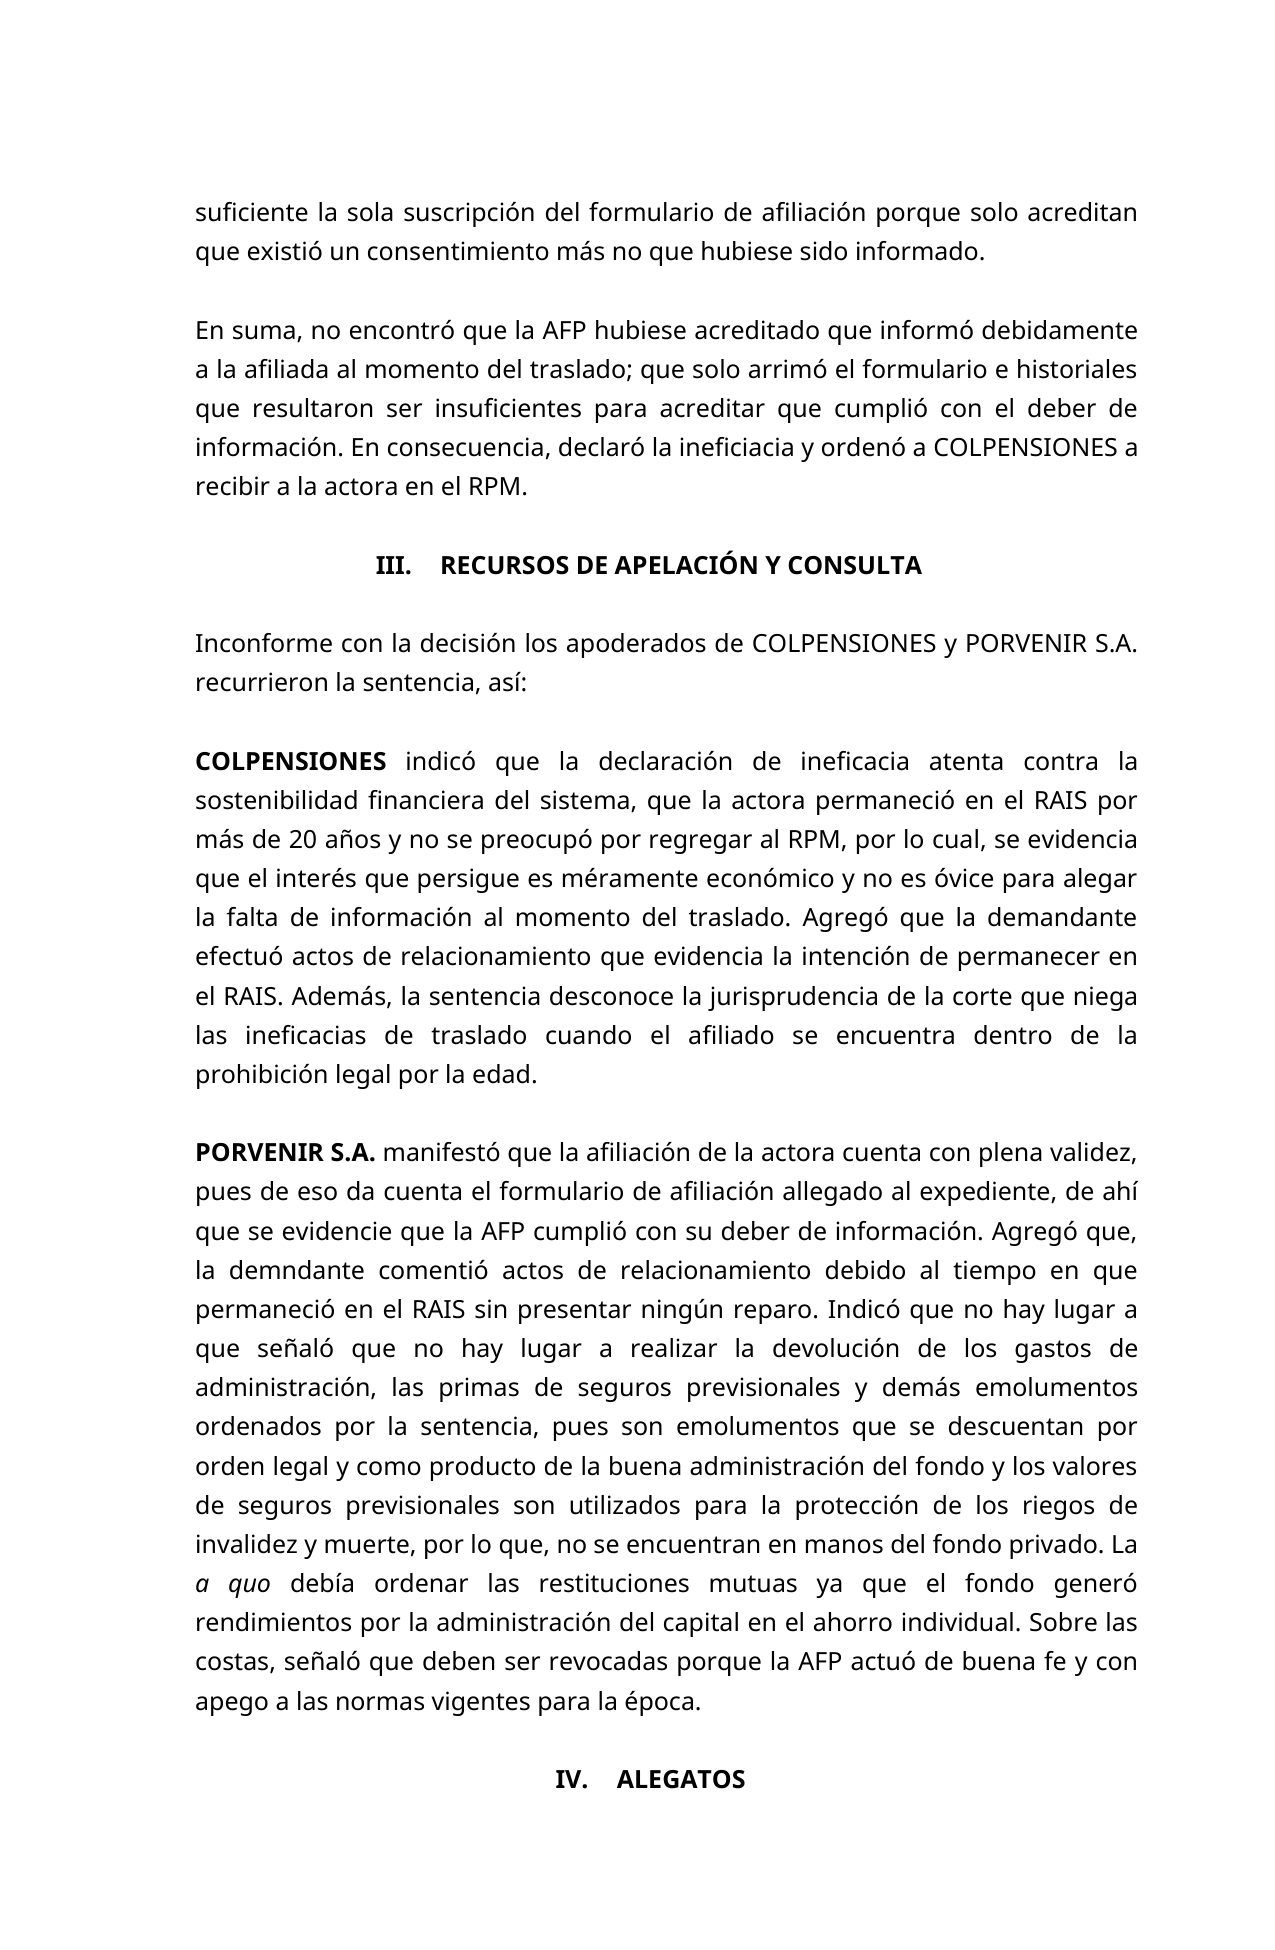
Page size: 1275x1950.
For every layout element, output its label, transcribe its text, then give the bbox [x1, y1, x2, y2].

text En suma, no encontró que la AFP hubiese acreditado que informó debidamente a la afiliada al momento del traslado; que solo arrimó el formulario e historiales que resultaron ser insuficientes para acreditar que cumplió con el deber de información. En consecuencia, declaró la ineficiacia y ordenó a COLPENSIONES a recibir a la actora en el RPM. [195, 312, 1139, 503]
list ALEGATOS [195, 1762, 1139, 1796]
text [195, 195, 1139, 268]
text PORVENIR S.A. manifestó que la afiliación de la actora cuenta con plena validez, pues de eso da cuenta el formulario de afiliación allegado al expediente, de ahí que se evidencie que la AFP cumplió con su deber de información. Agregó que, la demndante comentió actos de relacionamiento debido al tiempo en que permaneció en el RAIS sin presentar ningún reparo. Indicó que no hay lugar a que señaló que no hay lugar a realizar la devolución de los gastos de administración, las primas de seguros previsionales y demás emolumentos ordenados por la sentencia, pues son emolumentos que se descuentan por orden legal y como producto de la buena administración del fondo y los valores de seguros previsionales son utilizados para la protección de los riegos de invalidez y muerte, por lo que, no se encuentran en manos del fondo privado. La a quo debía ordenar las restituciones mutuas ya que el fondo generó rendimientos por la administración del capital en el ahorro individual. Sobre las costas, señaló que deben ser revocadas porque la AFP actuó de buena fe y con apego a las normas vigentes para la época. [195, 1135, 1139, 1717]
text COLPENSIONES indicó que la declaración de ineficacia atenta contra la sostenibilidad financiera del sistema, que la actora permaneció en el RAIS por más de 20 años y no se preocupó por regregar al RPM, por lo cual, se evidencia que el interés que persigue es méramente económico y no es óvice para alegar la falta de información al momento del traslado. Agregó que la demandante efectuó actos de relacionamiento que evidencia la intención de permanecer en el RAIS. Además, la sentencia desconoce la jurisprudencia de la corte que niega las ineficacias de traslado cuando el afiliado se encuentra dentro de la prohibición legal por la edad. [195, 743, 1139, 1091]
list RECURSOS DE APELACIÓN Y CONSULTA [195, 547, 1139, 581]
text Inconforme con la decisión los apoderados de COLPENSIONES y PORVENIR S.A. recurrieron la sentencia, así: [195, 626, 1139, 699]
